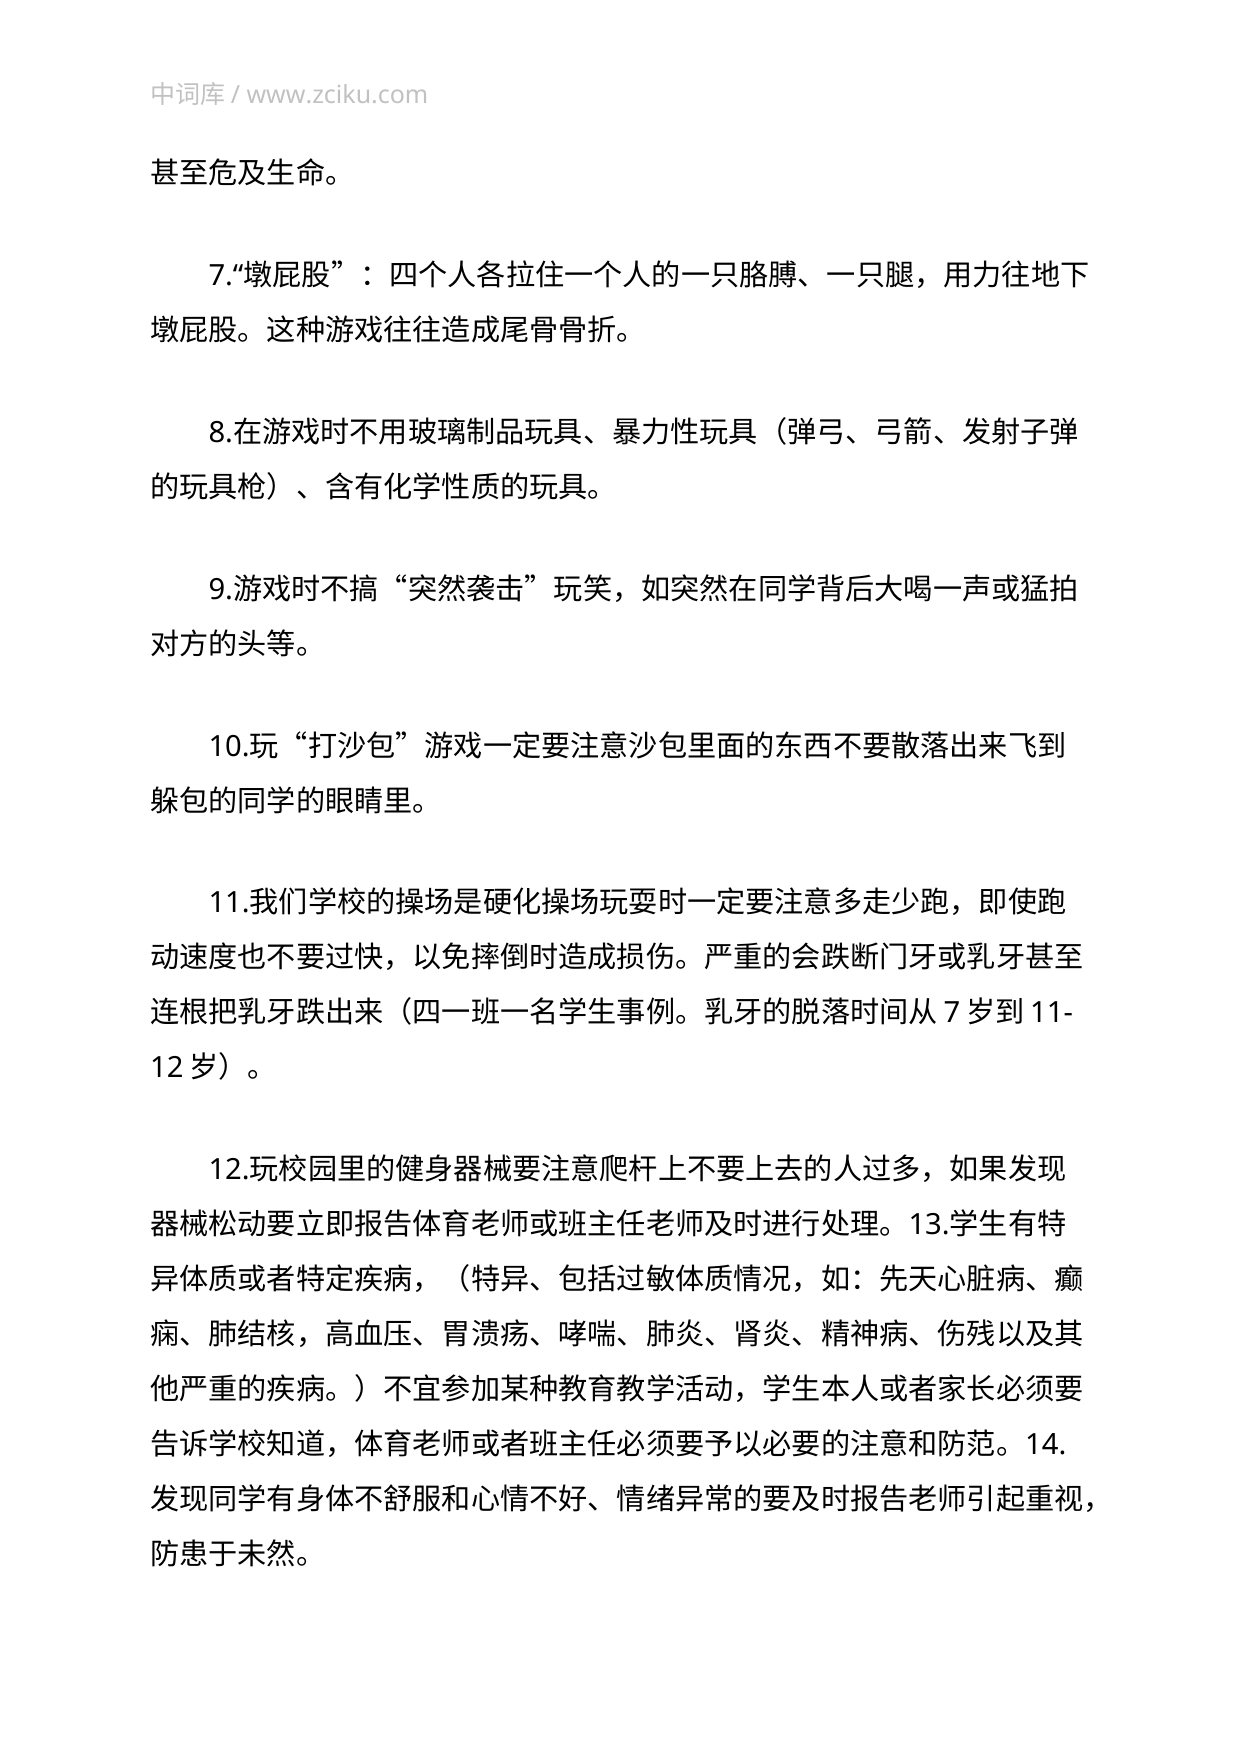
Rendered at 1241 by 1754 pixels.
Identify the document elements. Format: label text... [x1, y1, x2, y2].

text 10.玩“打沙包”游戏一定要注意沙包里面的东西不要散落出来飞到躲包的同学的眼睛里。 [150, 722, 1090, 819]
text 9.游戏时不搞“突然袭击”玩笑，如突然在同学背后大喝一声或猛拍对方的头等。 [150, 565, 1090, 663]
text 7.“墩屁股”：四个人各拉住一个人的一只胳膊、一只腿，用力往地下墩屁股。这种游戏往往造成尾骨骨折。 [150, 252, 1090, 349]
text 11.我们学校的操场是硬化操场玩耍时一定要注意多走少跑，即使跑动速度也不要过快，以免摔倒时造成损伤。严重的会跌断门牙或乳牙甚至连根把乳牙跌出来（四一班一名学生事例。乳牙的脱落时间从7岁到11-12岁）。 [150, 879, 1090, 1086]
text 12.玩校园里的健身器械要注意爬杆上不要上去的人过多，如果发现器械松动要立即报告体育老师或班主任老师及时进行处理。13.学生有特异体质或者特定疾病，（特异、包括过敏体质情况，如：先天心脏病、癫痫、肺结核，高血压、胃溃疡、哮喘、肺炎、肾炎、精神病、伤残以及其他严重的疾病。）不宜参加某种教育教学活动，学生本人或者家长必须要告诉学校知道，体育老师或者班主任必须要予以必要的注意和防范。14.发现同学有身体不舒服和心情不好、情绪异常的要及时报告老师引起重视，防患于未然。 [150, 1146, 1090, 1573]
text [150, 150, 1090, 192]
text 8.在游戏时不用玻璃制品玩具、暴力性玩具（弹弓、弓箭、发射子弹的玩具枪）、含有化学性质的玩具。 [150, 408, 1090, 506]
